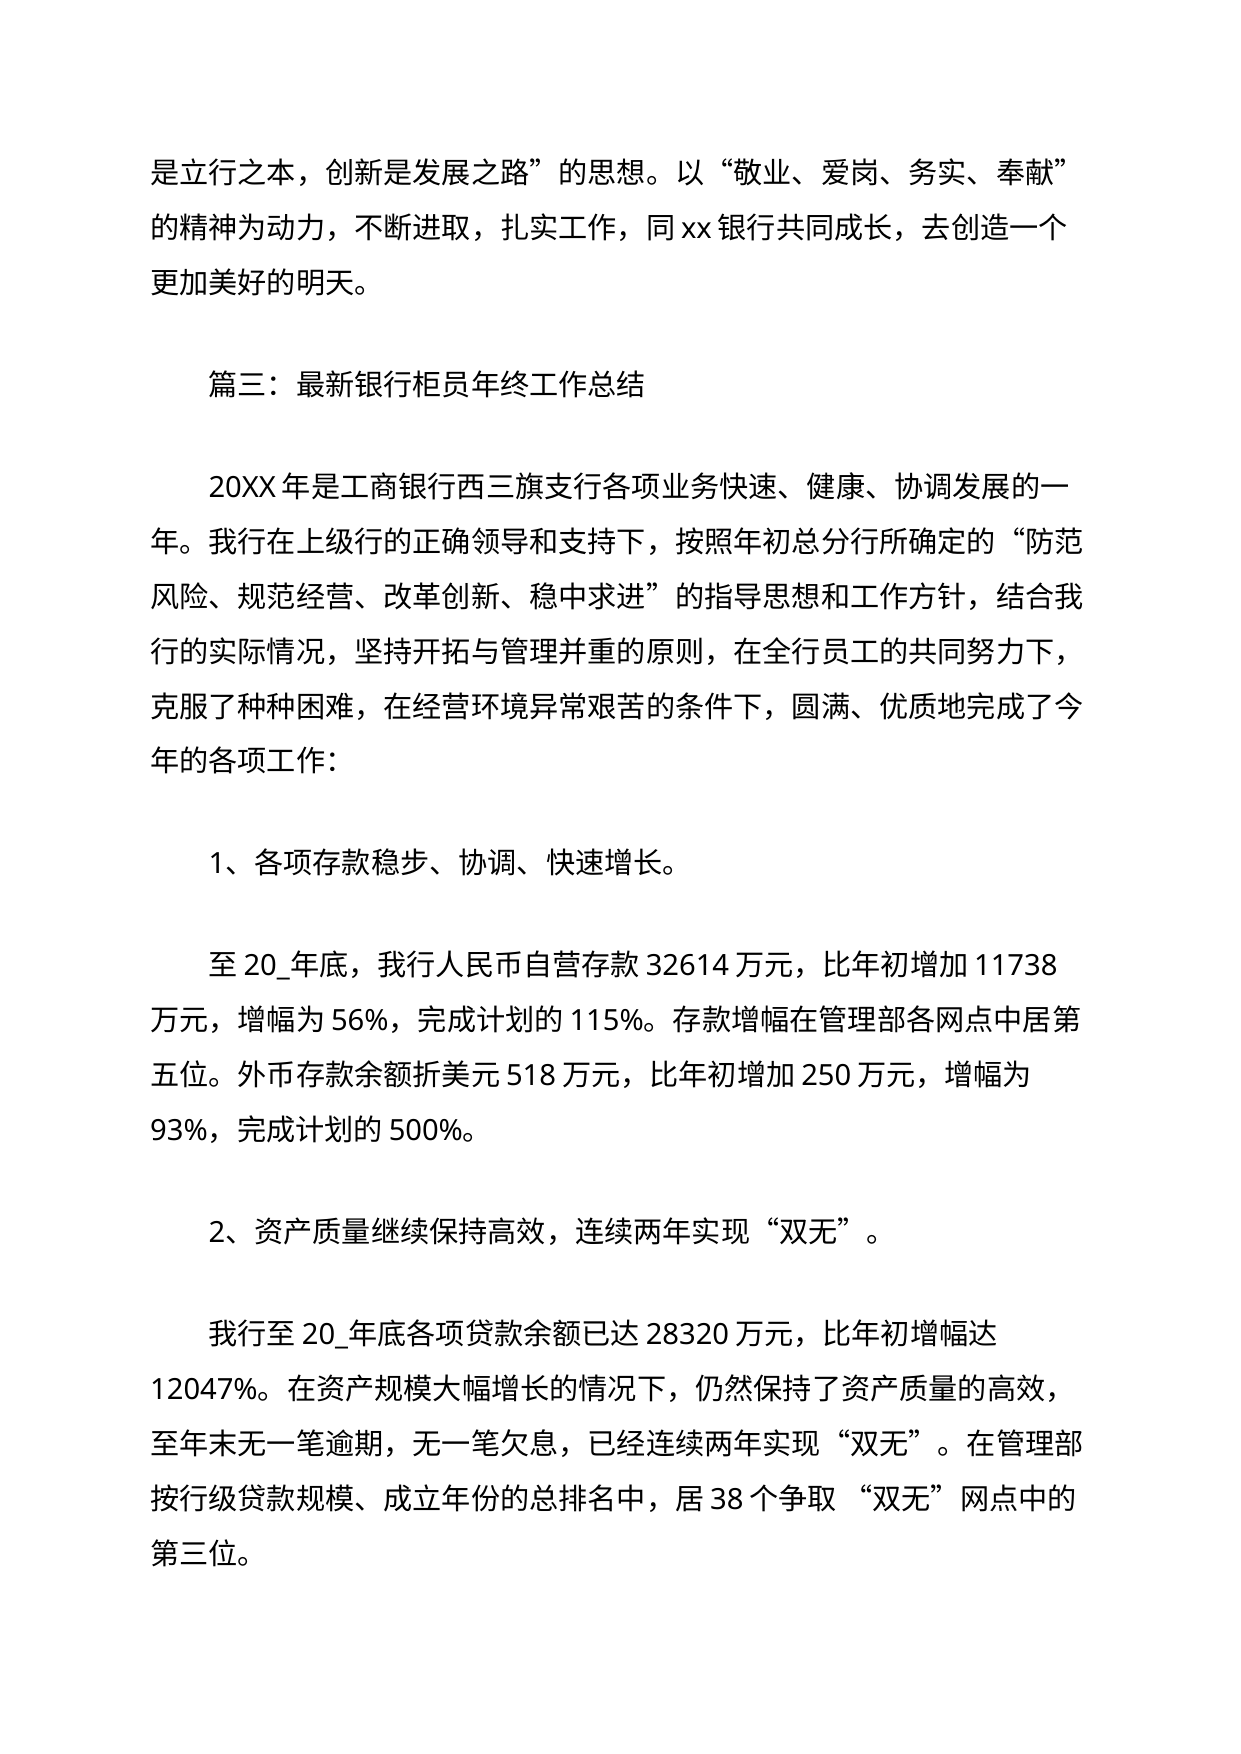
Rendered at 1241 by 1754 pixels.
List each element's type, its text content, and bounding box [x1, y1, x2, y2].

text 2、资产质量继续保持高效，连续两年实现“双无”。 [150, 1209, 1090, 1251]
text 至20_年底，我行人民币自营存款32614万元，比年初增加11738万元，增幅为56%，完成计划的115%。存款增幅在管理部各网点中居第五位。外币存款余额折美元518万元，比年初增加250万元，增幅为93%，完成计划的500%。 [150, 942, 1090, 1149]
text 篇三：最新银行柜员年终工作总结 [150, 362, 1090, 404]
text 20XX年是工商银行西三旗支行各项业务快速、健康、协调发展的一年。我行在上级行的正确领导和支持下，按照年初总分行所确定的“防范风险、规范经营、改革创新、稳中求进”的指导思想和工作方针，结合我行的实际情况，坚持开拓与管理并重的原则，在全行员工的共同努力下，克服了种种困难，在经营环境异常艰苦的条件下，圆满、优质地完成了今年的各项工作： [150, 463, 1090, 780]
text 1、各项存款稳步、协调、快速增长。 [150, 840, 1090, 882]
text 我行至20_年底各项贷款余额已达28320万元，比年初增幅达12047%。在资产规模大幅增长的情况下，仍然保持了资产质量的高效，至年末无一笔逾期，无一笔欠息，已经连续两年实现“双无”。在管理部按行级贷款规模、成立年份的总排名中，居38个争取 “双无”网点中的第三位。 [150, 1311, 1090, 1573]
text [150, 150, 1090, 302]
